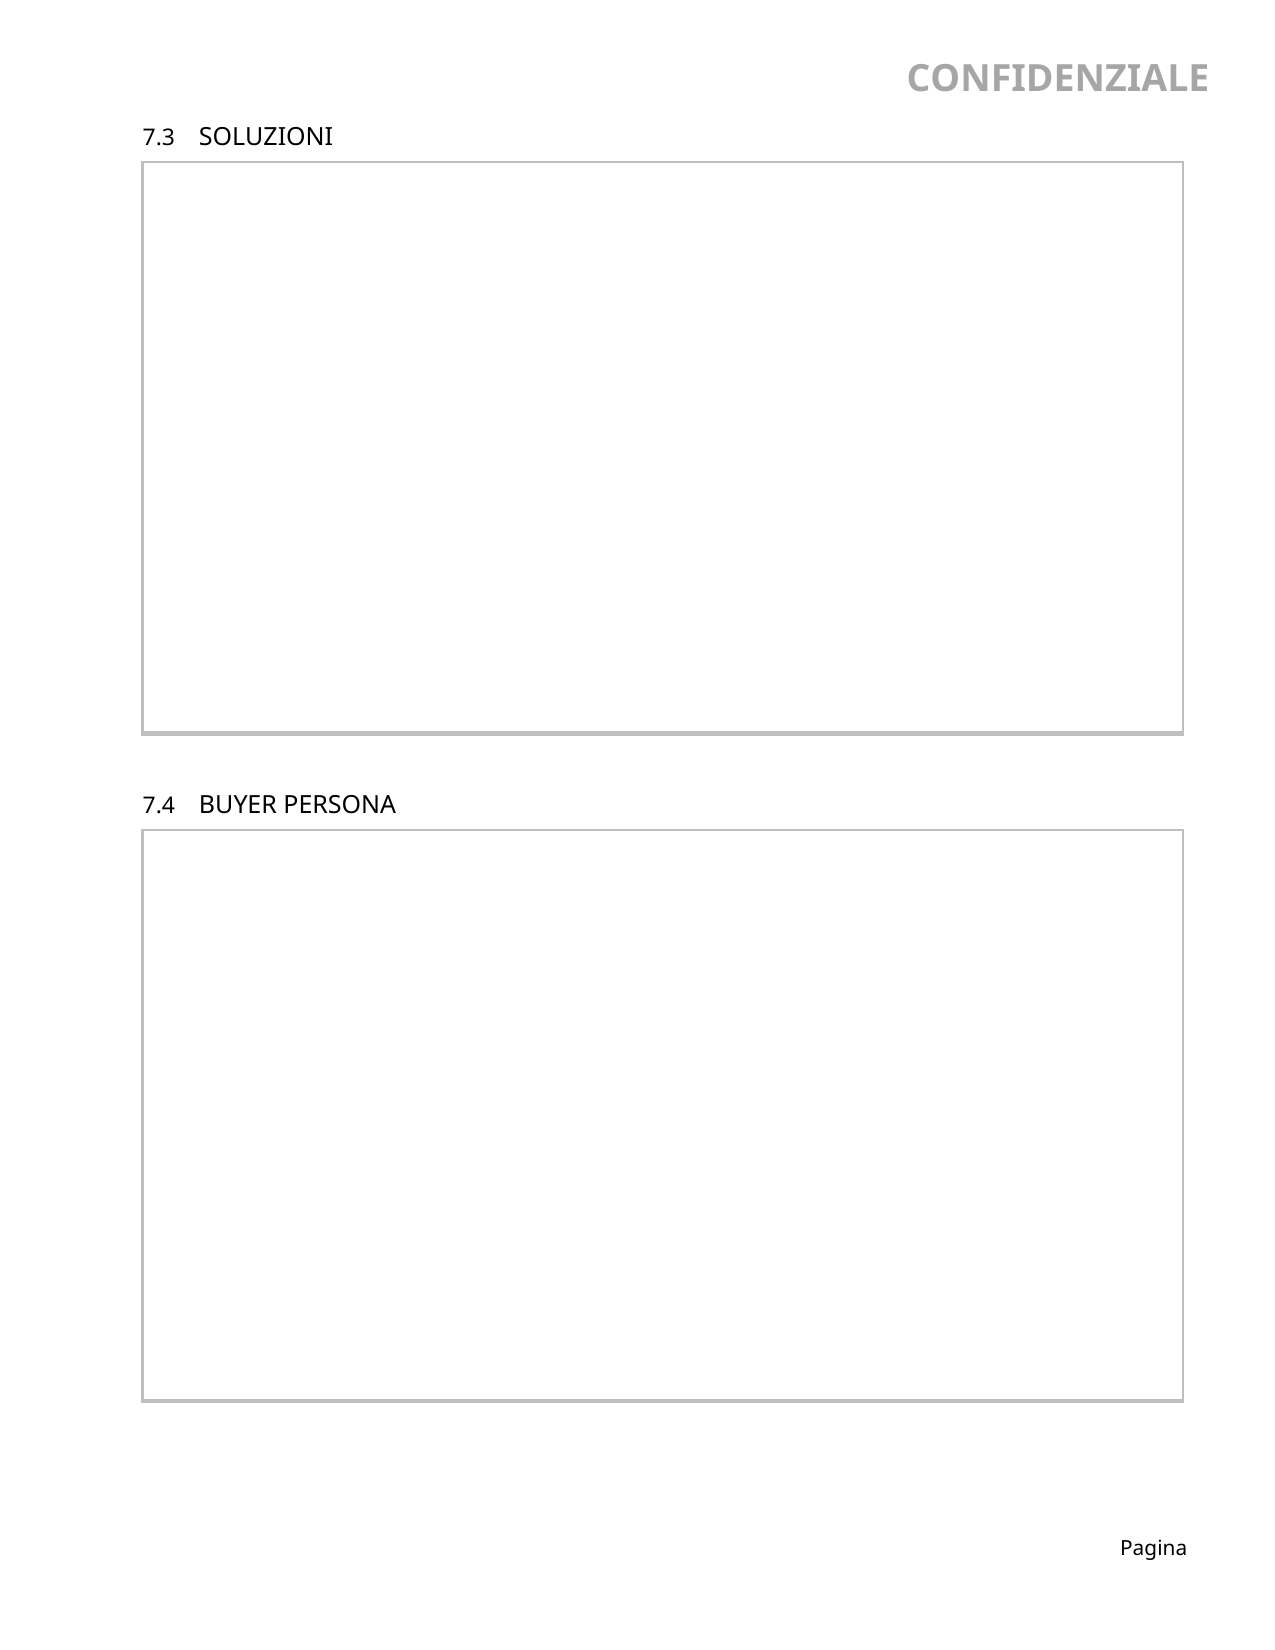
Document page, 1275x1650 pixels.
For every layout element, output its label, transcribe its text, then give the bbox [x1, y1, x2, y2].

table_header [144, 831, 1182, 1399]
subtitle SOLUZIONI [142, 119, 1200, 153]
subtitle BUYER PERSONA [142, 786, 1200, 820]
table_header [144, 163, 1182, 731]
